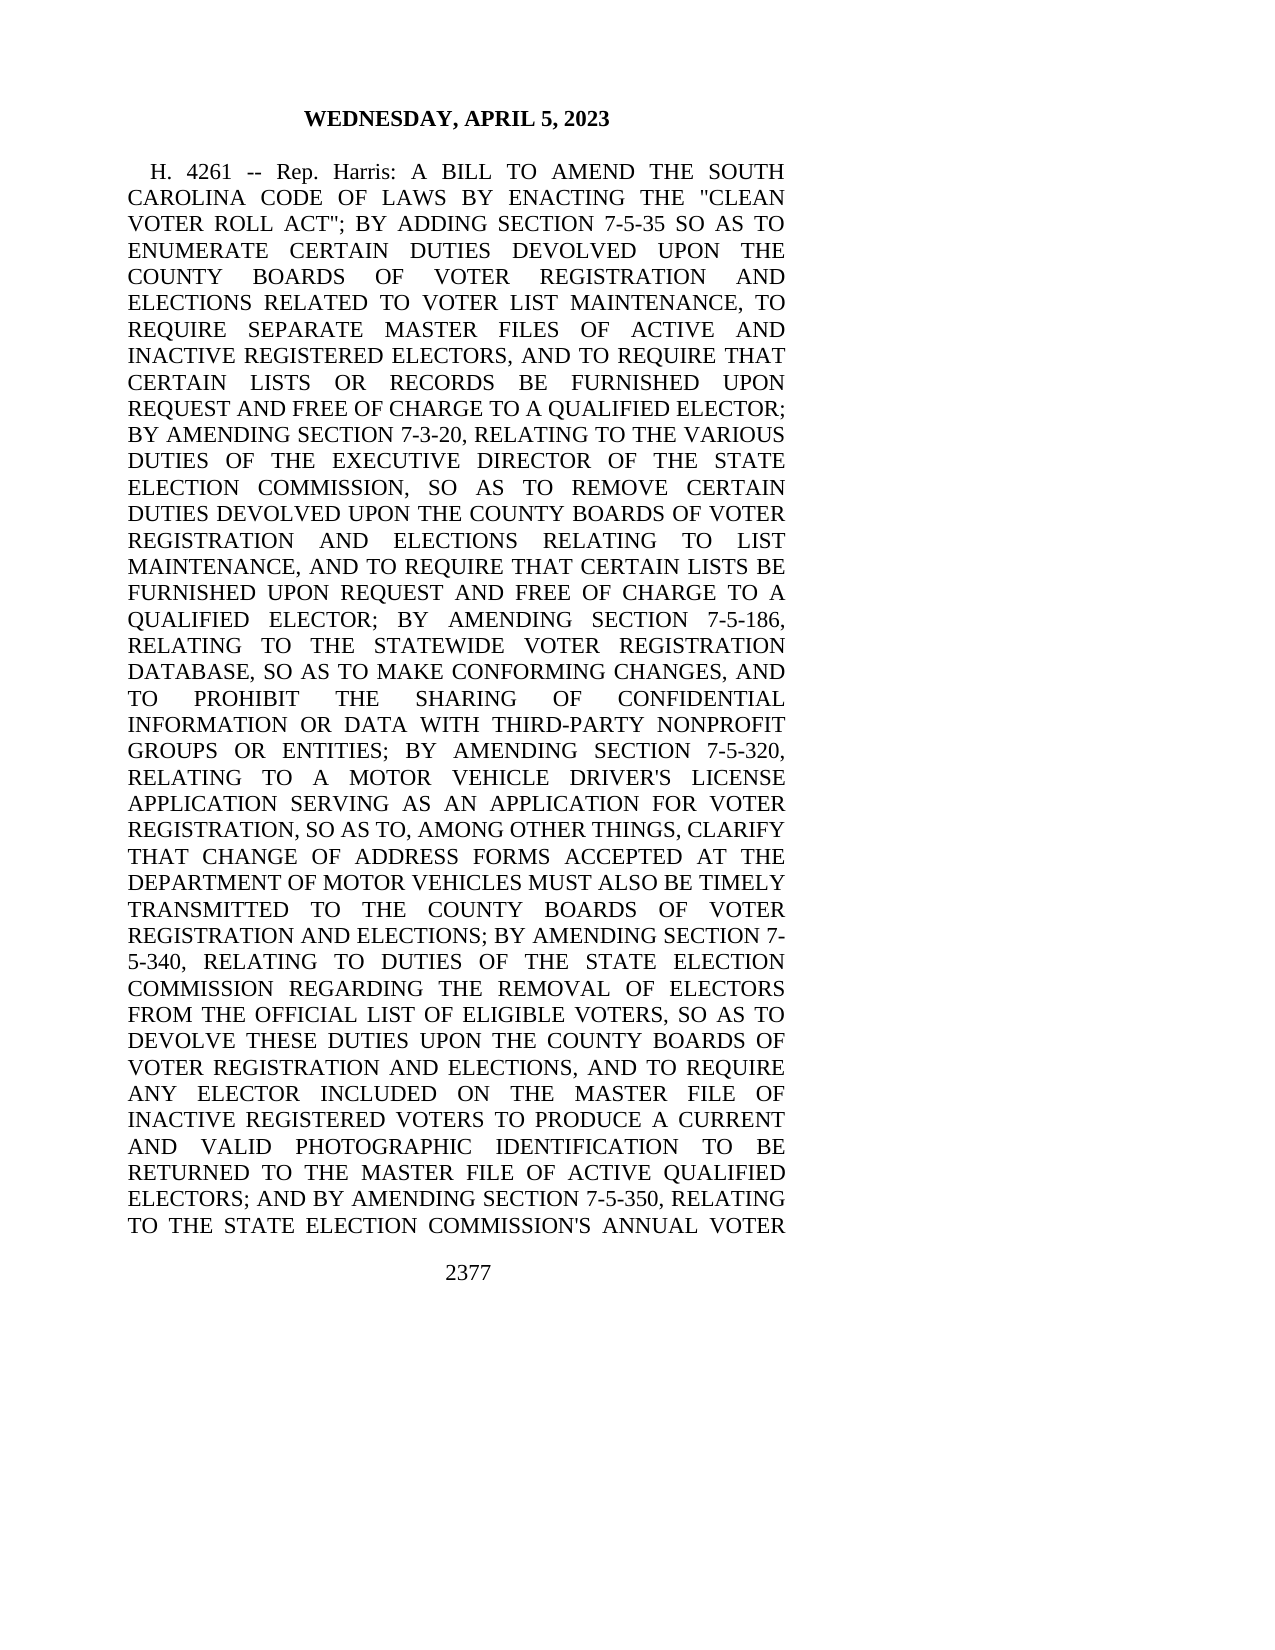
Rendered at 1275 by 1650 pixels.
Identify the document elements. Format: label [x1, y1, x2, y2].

text [127, 158, 786, 1238]
